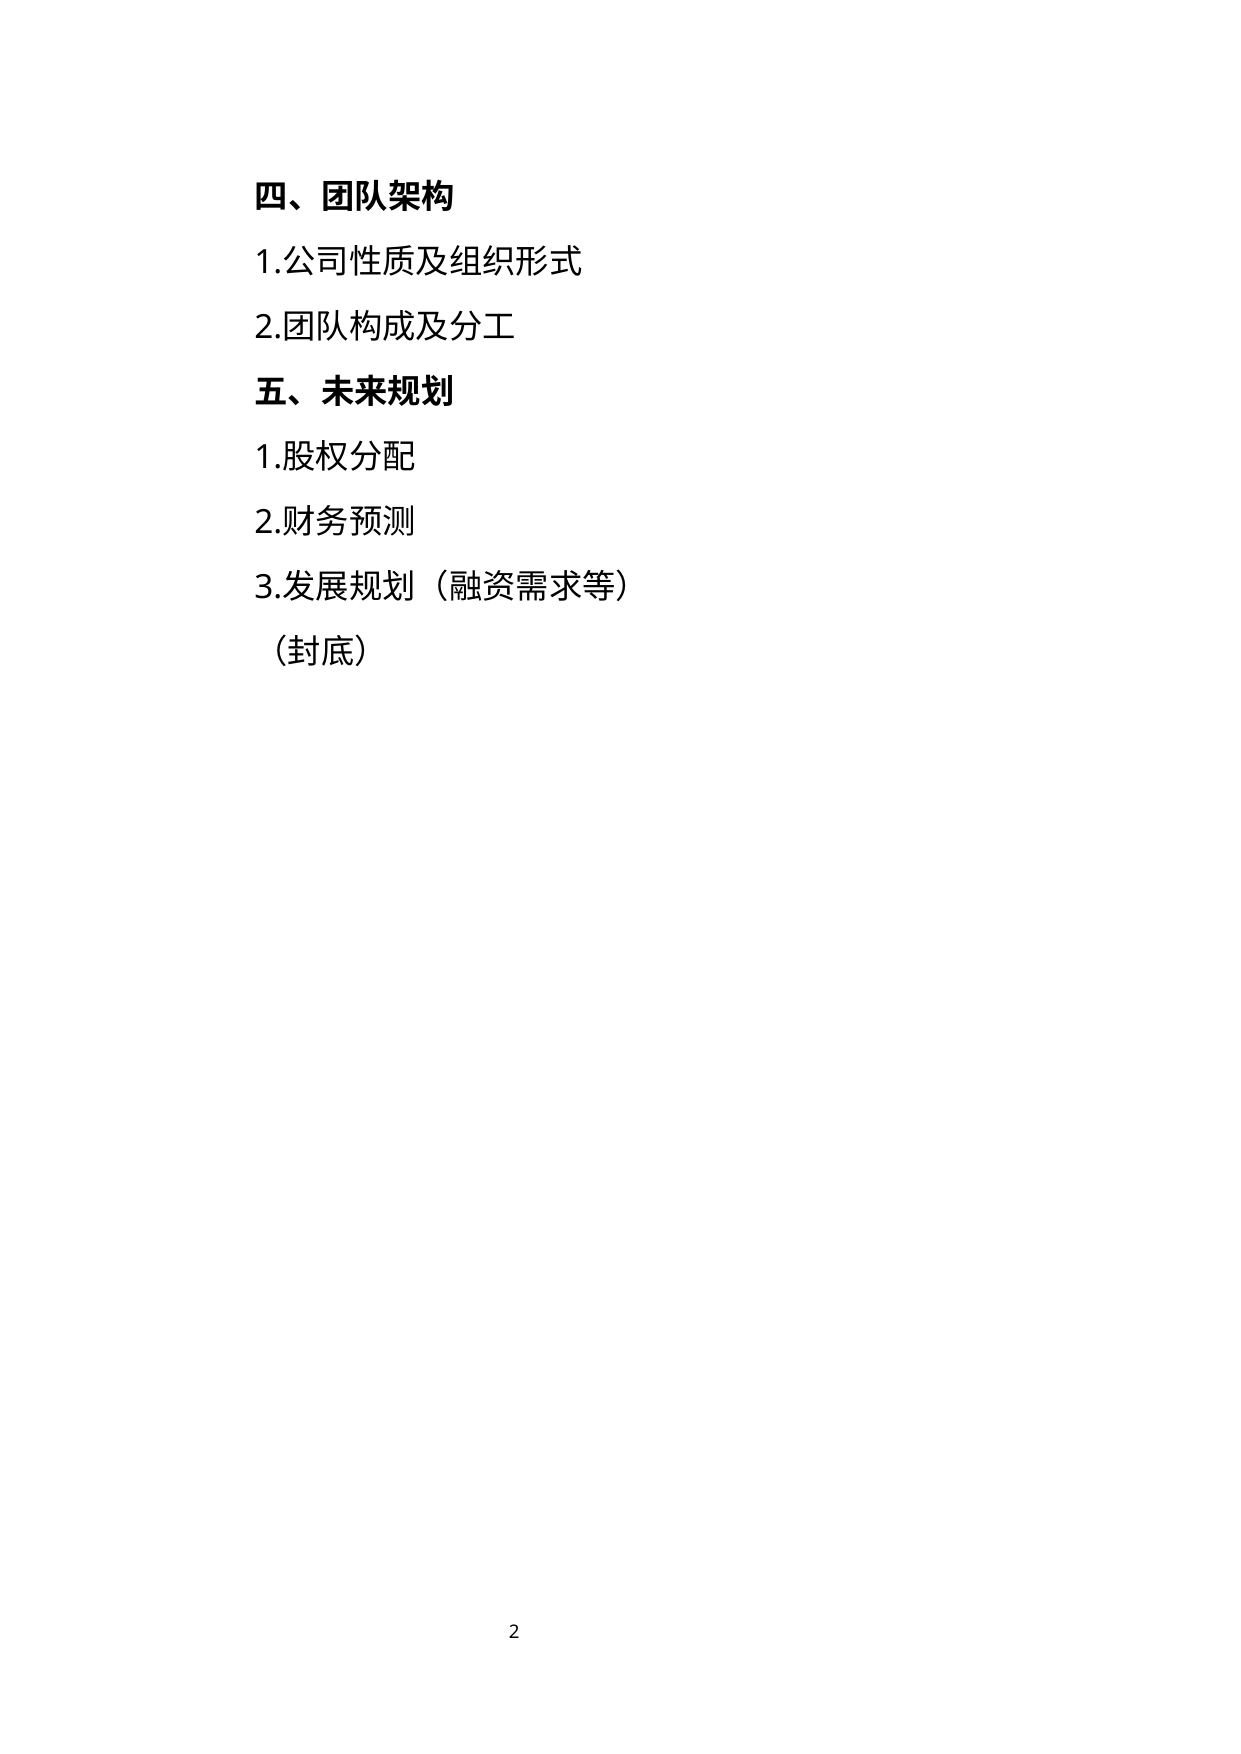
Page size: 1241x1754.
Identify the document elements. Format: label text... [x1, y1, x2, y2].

text （封底） [187, 617, 1053, 682]
text 1.公司性质及组织形式 [187, 227, 1053, 292]
text 四、团队架构 [187, 162, 1053, 227]
list 3.发展规划（融资需求等） [254, 552, 1053, 617]
list 2.财务预测 [254, 487, 1053, 552]
list 1.股权分配 [254, 422, 1053, 487]
text 2.团队构成及分工 [187, 292, 1053, 357]
list 五、未来规划 [254, 357, 1053, 422]
